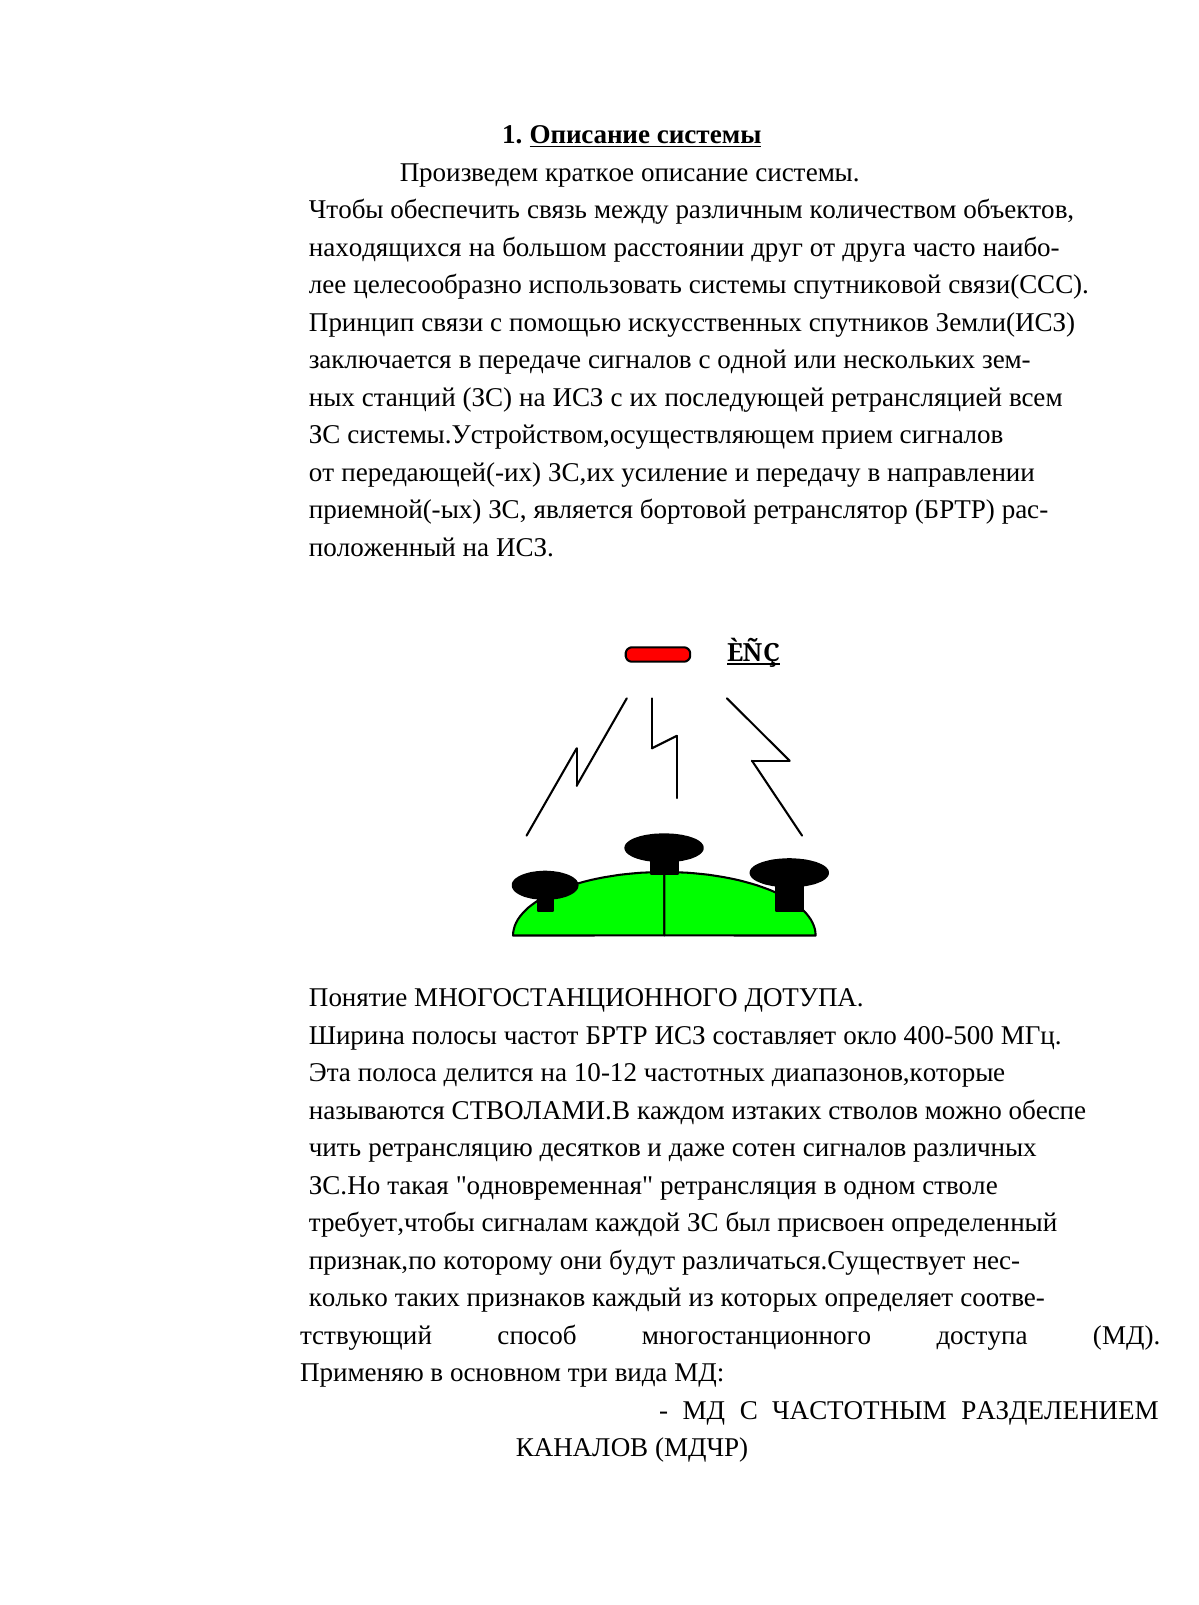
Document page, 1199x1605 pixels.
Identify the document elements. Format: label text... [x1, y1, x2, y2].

text Понятие МНОГОСТАНЦИОННОГО ДОТУПА. [225, 975, 1161, 1013]
text требует,чтобы сигналам каждой ЗС был присвоен определенный [225, 1200, 1161, 1238]
text колько таких признаков каждый из которых определяет соотве- [225, 1275, 1161, 1313]
text от передающей(-их) ЗС,их усиление и передачу в направлении [225, 450, 1161, 487]
text ЗС системы.Устройством,осуществляющем прием сигналов [225, 412, 1161, 450]
text - МД С ЧАСТОТНЫМ РАЗДЕЛЕНИЕМ КАНАЛОВ (МДЧР) [309, 1388, 1161, 1463]
text приемной(-ых) ЗС, является бортовой ретранслятор (БРТР) рас- [225, 487, 1161, 525]
text ЗС.Но такая "одновременная" ретрансляция в одном стволе [225, 1163, 1161, 1200]
text Ширина полосы частот БРТР ИСЗ составляет окло 400-500 МГц. [225, 1013, 1161, 1050]
text Принцип связи с помощью искусственных спутников Земли(ИСЗ) [225, 300, 1161, 337]
text тствующий способ многостанционного доступа (МД). Применяю в основном три вида МД: [300, 1313, 1161, 1388]
text заключается в передаче сигналов с одной или нескольких зем- [225, 337, 1161, 375]
text положенный на ИСЗ. [225, 525, 1161, 562]
text признак,по которому они будут различаться.Существует нес- [225, 1238, 1161, 1275]
text находящихся на большом расстоянии друг от друга часто наибо- [225, 225, 1161, 262]
text 1. Описание системы [225, 112, 1161, 150]
text называются СТВОЛАМИ.В каждом изтаких стволов можно обеспе [225, 1088, 1161, 1125]
text Чтобы обеспечить связь между различным количеством объектов, [225, 187, 1161, 225]
text чить ретрансляцию десятков и даже сотен сигналов различных [225, 1125, 1161, 1163]
text ных станций (ЗС) на ИСЗ с их последующей ретрансляцией всем [225, 375, 1161, 412]
text Произведем краткое описание системы. [225, 150, 1161, 187]
text лее целесообразно использовать системы спутниковой связи(CCC). [225, 262, 1161, 300]
text Эта полоса делится на 10-12 частотных диапазонов,которые [225, 1050, 1161, 1088]
